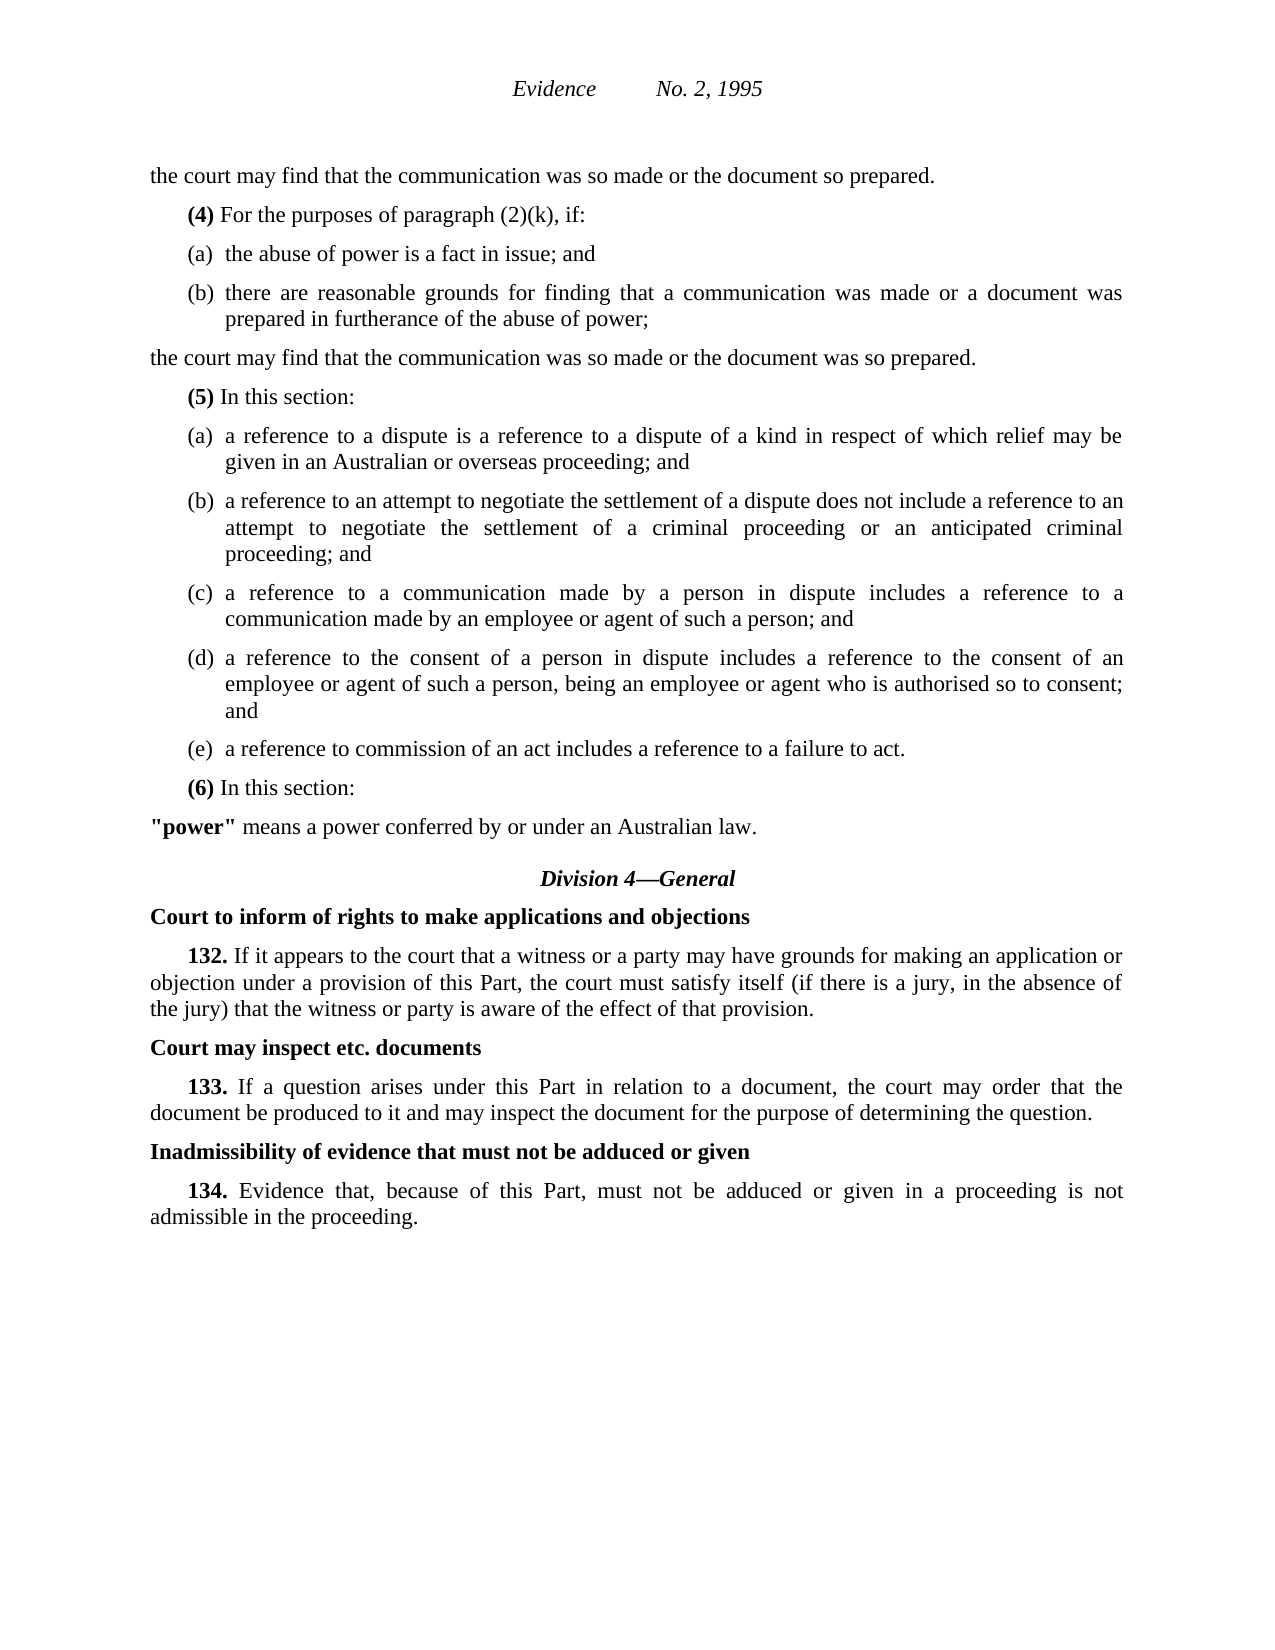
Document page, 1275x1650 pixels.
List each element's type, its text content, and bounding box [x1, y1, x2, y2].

text Division 4—General [150, 864, 1125, 891]
text the court may find that the communication was so made or the document so prepared. [150, 162, 1125, 189]
text Court to inform of rights to make applications and objections [150, 903, 1125, 930]
text Inadmissibility of evidence that must not be adduced or given [150, 1138, 1125, 1164]
text (4) For the purposes of paragraph (2)(k), if: [150, 201, 1125, 228]
text (e) a reference to commission of an act includes a reference to a failure to act. [187, 736, 1125, 762]
text (d) a reference to the consent of a person in dispute includes a reference to the consent of an employee or agent of such a person, being an employee or agent who is authorised so to consent; and [187, 644, 1125, 723]
text (c) a reference to a communication made by a person in dispute includes a reference to a communication made by an employee or agent of such a person; and [187, 579, 1125, 631]
text (a) a reference to a dispute is a reference to a dispute of a kind in respect of which relief may be given in an Australian or overseas proceeding; and [187, 422, 1125, 475]
text (6) In this section: [150, 774, 1125, 801]
text (5) In this section: [150, 383, 1125, 409]
text the court may find that the communication was so made or the document was so prepared. [150, 344, 1125, 371]
text 132. If it appears to the court that a witness or a party may have grounds for making an application or objection under a provision of this Part, the court must satisfy itself (if there is a jury, in the absence of the jury) that the witness or party is aware of the effect of that provision. [150, 942, 1125, 1021]
text Court may inspect etc. documents [150, 1034, 1125, 1060]
text (a) the abuse of power is a fact in issue; and [187, 240, 1125, 267]
text 133. If a question arises under this Part in relation to a document, the court may order that the document be produced to it and may inspect the document for the purpose of determining the question. [150, 1073, 1125, 1125]
text "power" means a power conferred by or under an Australian law. [150, 813, 1125, 839]
text (b) there are reasonable grounds for finding that a communication was made or a document was prepared in furtherance of the abuse of power; [187, 279, 1125, 332]
text (b) a reference to an attempt to negotiate the settlement of a dispute does not include a reference to an attempt to negotiate the settlement of a criminal proceeding or an anticipated criminal proceeding; and [187, 487, 1125, 566]
text 134. Evidence that, because of this Part, must not be adduced or given in a proceeding is not admissible in the proceeding. [150, 1177, 1125, 1229]
